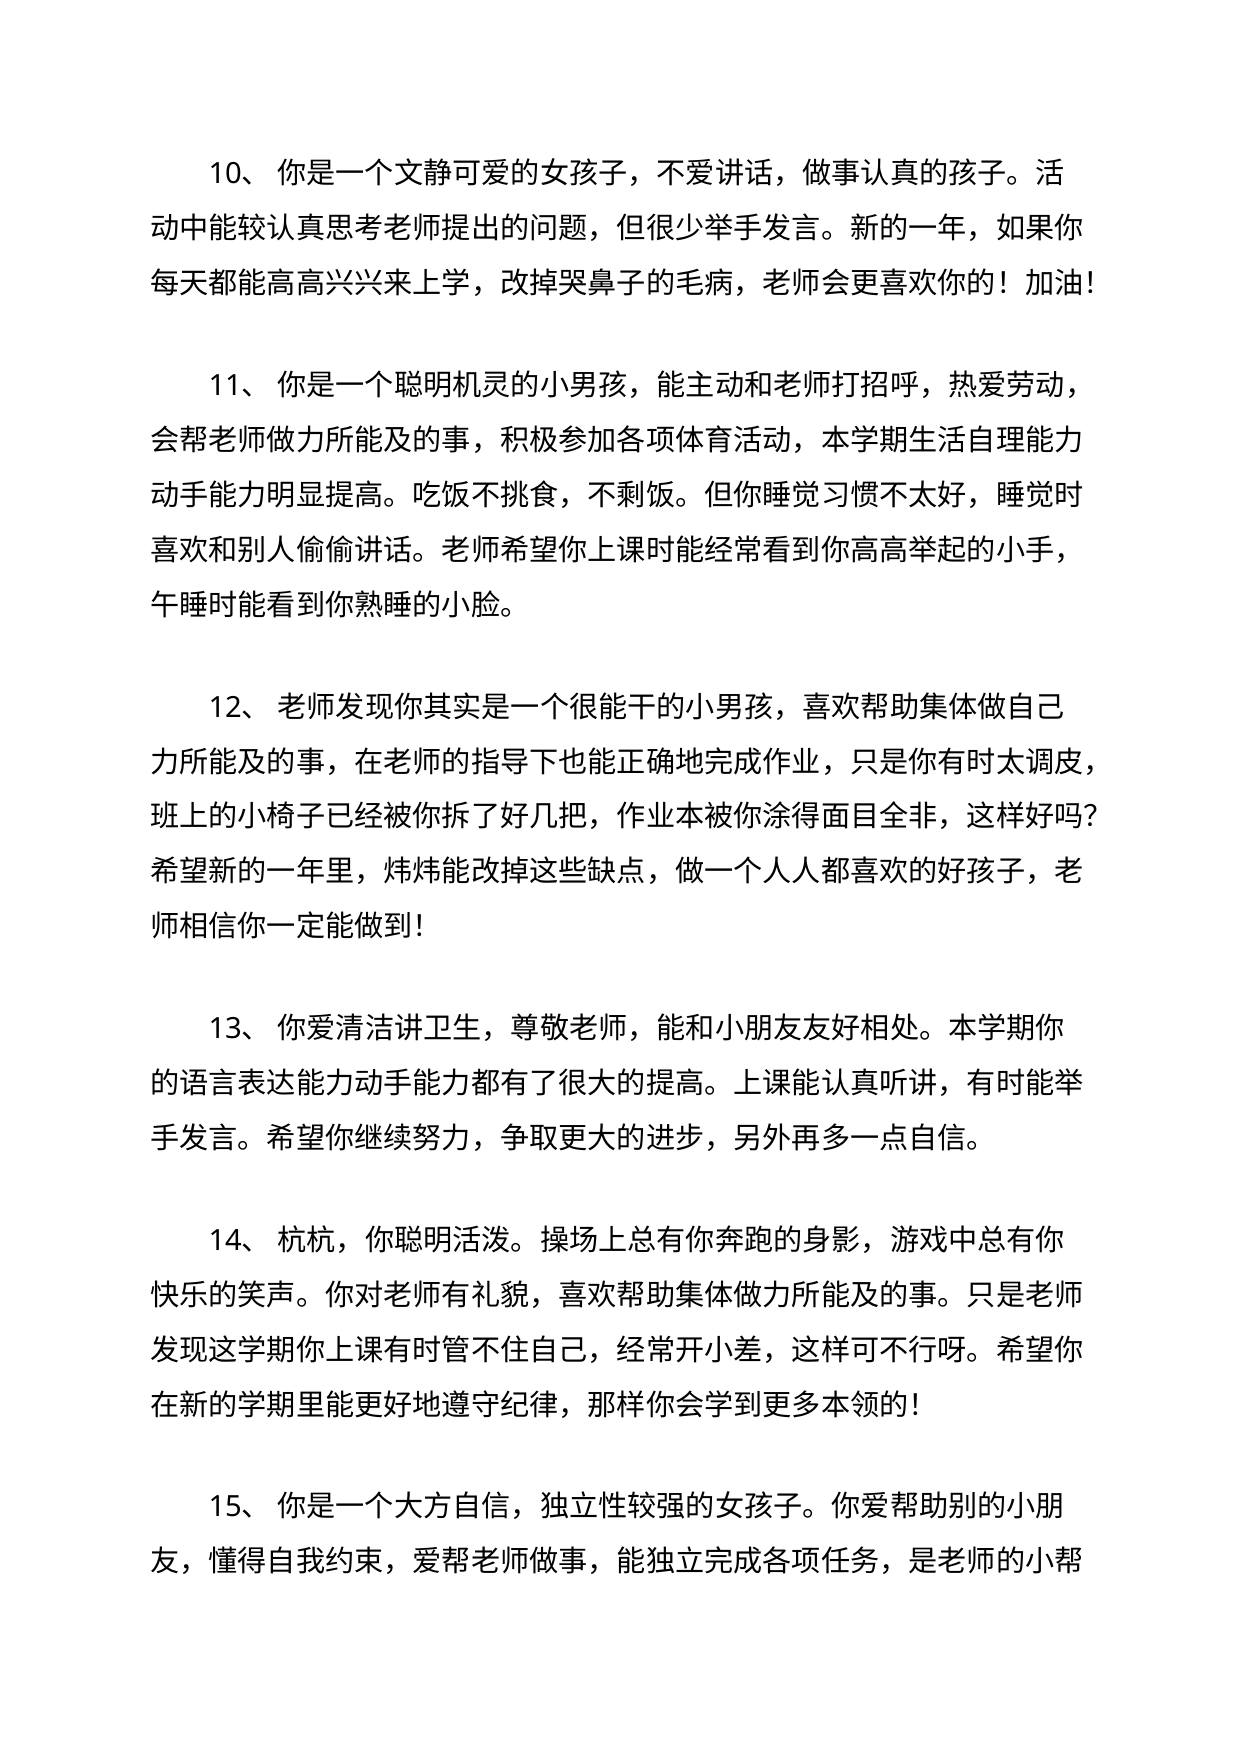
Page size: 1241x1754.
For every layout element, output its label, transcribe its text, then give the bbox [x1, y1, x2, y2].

text 11、 你是一个聪明机灵的小男孩，能主动和老师打招呼，热爱劳动，会帮老师做力所能及的事，积极参加各项体育活动，本学期生活自理能力动手能力明显提高。吃饭不挑食，不剩饭。但你睡觉习惯不太好，睡觉时喜欢和别人偷偷讲话。老师希望你上课时能经常看到你高高举起的小手，午睡时能看到你熟睡的小脸。 [150, 362, 1090, 624]
text 14、 杭杭，你聪明活泼。操场上总有你奔跑的身影，游戏中总有你快乐的笑声。你对老师有礼貌，喜欢帮助集体做力所能及的事。只是老师发现这学期你上课有时管不住自己，经常开小差，这样可不行呀。希望你在新的学期里能更好地遵守纪律，那样你会学到更多本领的！ [150, 1216, 1090, 1423]
text 12、 老师发现你其实是一个很能干的小男孩，喜欢帮助集体做自己力所能及的事，在老师的指导下也能正确地完成作业，只是你有时太调皮，班上的小椅子已经被你拆了好几把，作业本被你涂得面目全非，这样好吗？希望新的一年里，炜炜能改掉这些缺点，做一个人人都喜欢的好孩子，老师相信你一定能做到！ [150, 683, 1090, 945]
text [150, 1483, 1090, 1580]
text 10、 你是一个文静可爱的女孩子，不爱讲话，做事认真的孩子。活动中能较认真思考老师提出的问题，但很少举手发言。新的一年，如果你每天都能高高兴兴来上学，改掉哭鼻子的毛病，老师会更喜欢你的！加油！ [150, 150, 1090, 302]
text 13、 你爱清洁讲卫生，尊敬老师，能和小朋友友好相处。本学期你的语言表达能力动手能力都有了很大的提高。上课能认真听讲，有时能举手发言。希望你继续努力，争取更大的进步，另外再多一点自信。 [150, 1004, 1090, 1157]
